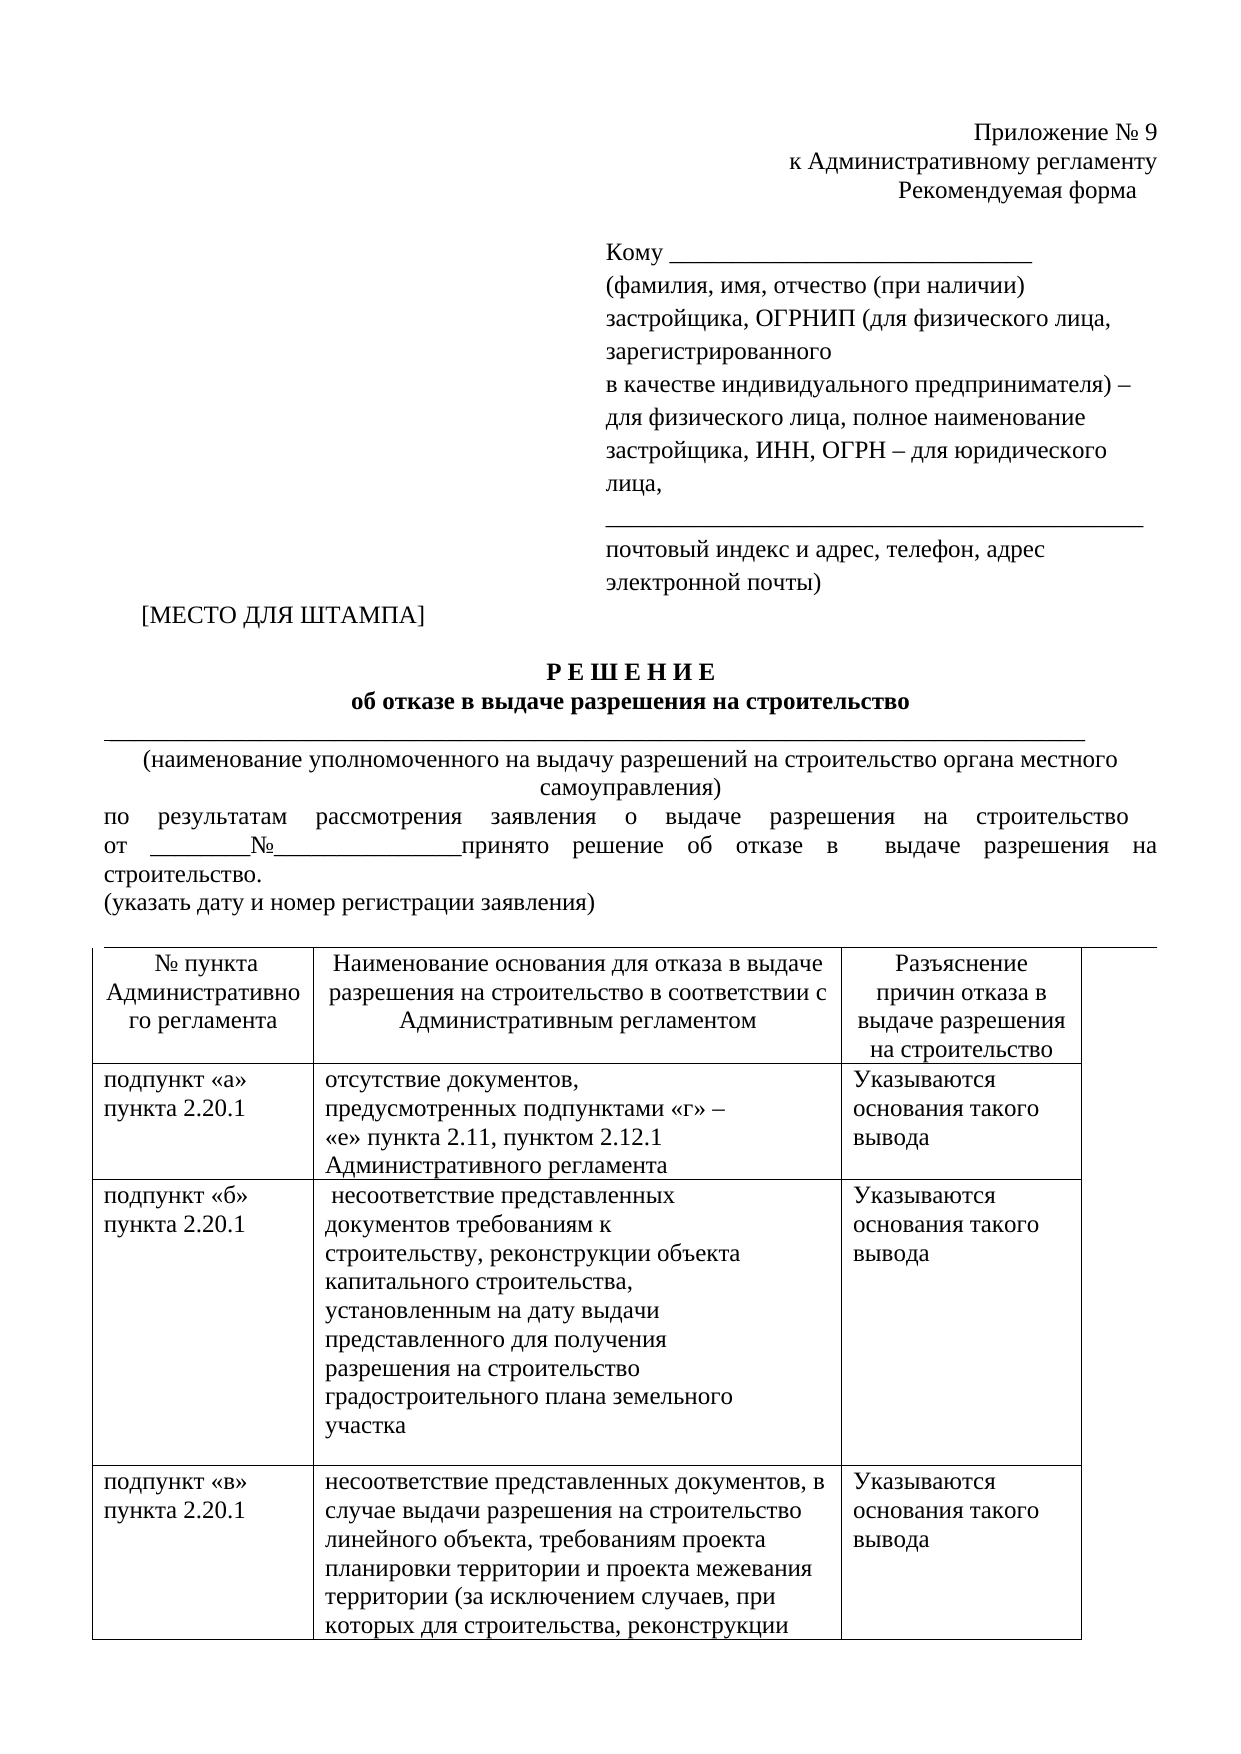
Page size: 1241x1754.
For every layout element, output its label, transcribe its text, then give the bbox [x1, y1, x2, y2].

text ___________________________________________ [103, 501, 1157, 529]
text в качестве индивидуального предпринимателя) – для физического лица, полное наименование застройщика, ИНН, ОГРН – для юридического лица, [606, 369, 1157, 497]
table_header Разъяснение причин отказа в выдаче разрешения на строительство [842, 948, 1081, 1063]
text (наименование уполномоченного на выдачу разрешений на строительство органа местного самоуправления) [103, 744, 1157, 801]
text (указать дату и номер регистрации заявления) [103, 887, 1157, 916]
text [МЕСТО ДЛЯ ШТАМПА] [103, 600, 1157, 629]
table_cell Указываются основания такого вывода [842, 1064, 1081, 1179]
table_cell Указываются основания такого вывода [842, 1180, 1081, 1465]
text Р Е Ш Е Н И Е об отказе в выдаче разрешения на строительство [103, 657, 1157, 715]
text ______________________________________________________________________________ [103, 715, 1157, 744]
table_cell подпункт «б» пункта 2.20.1 [93, 1180, 313, 1465]
text (фамилия, имя, отчество (при наличии) застройщика, ОГРНИП (для физического лица, зарегистрированного [606, 270, 1157, 364]
text к Административному регламенту [694, 146, 1157, 175]
table_header Наименование основания для отказа в выдаче разрешения на строительство в соответствии с Административным регламентом [314, 948, 841, 1063]
table_cell подпункт «а» пункта 2.20.1 [93, 1064, 313, 1179]
text по результатам рассмотрения заявления о выдаче разрешения на строительство от ________№_______________принято решение об отказе в выдаче разрешения на строительство. [103, 801, 1157, 887]
table_cell [314, 1180, 841, 1465]
table_cell [314, 1064, 841, 1179]
text Кому _____________________________ [103, 237, 1157, 265]
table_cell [93, 1466, 313, 1639]
text Приложение № 9 [694, 117, 1157, 146]
text почтовый индекс и адрес, телефон, адрес электронной почты) [606, 534, 1157, 596]
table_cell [314, 1466, 841, 1639]
table_header № пункта Административного регламента [93, 948, 313, 1063]
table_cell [842, 1466, 1081, 1639]
text Рекомендуемая форма [664, 175, 1157, 204]
